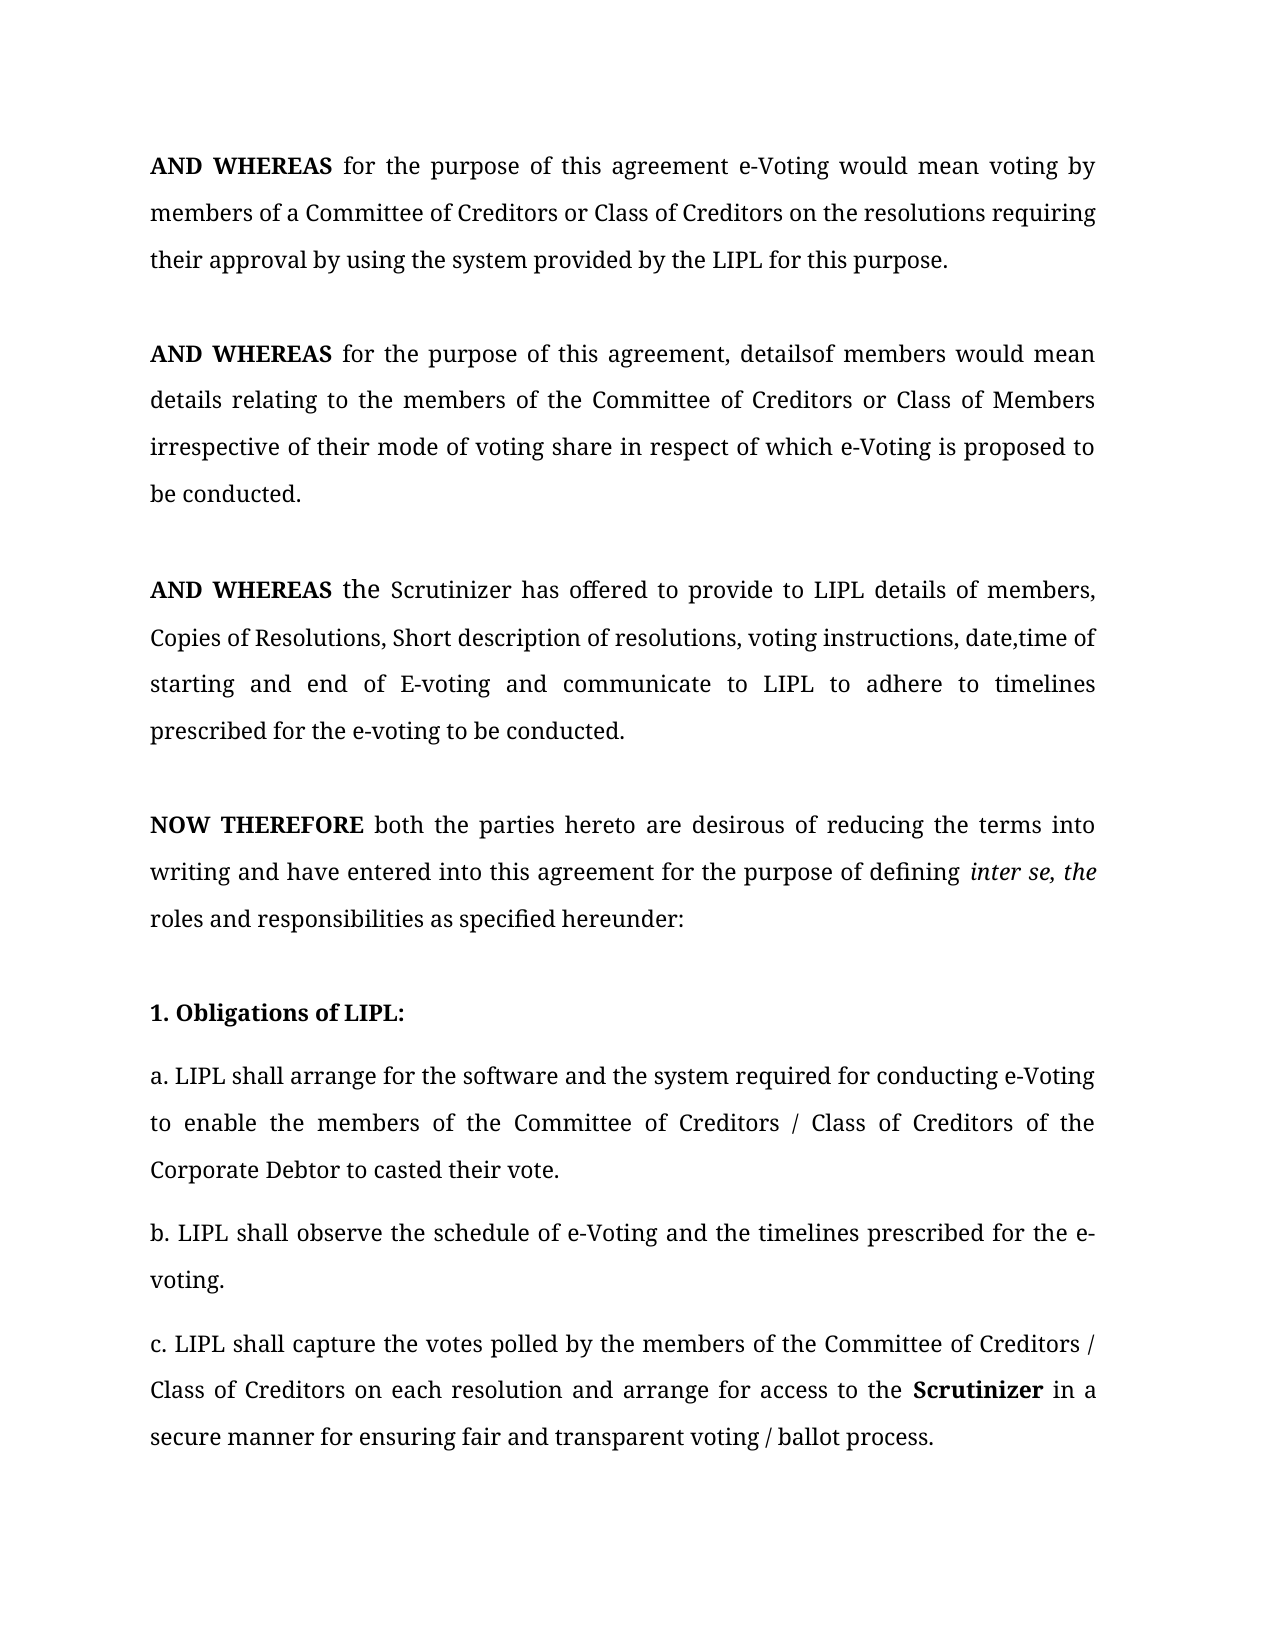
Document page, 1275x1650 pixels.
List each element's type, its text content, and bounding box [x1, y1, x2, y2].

text c. LIPL shall capture the votes polled by the members of the Committee of Creditors / Class of Creditors on each resolution and arrange for access to the Scrutinizer in a secure manner for ensuring fair and transparent voting / ballot process. [150, 1327, 1097, 1452]
text b. LIPL shall observe the schedule of e-Voting and the timelines prescribed for the e-voting. [150, 1217, 1097, 1295]
text AND WHEREAS the Scrutinizer has offered to provide to LIPL details of members, Copies of Resolutions, Short description of resolutions, voting instructions, date,time of starting and end of E-voting and communicate to LIPL to adhere to timelines prescribed for the e-voting to be conducted. [150, 572, 1097, 747]
text NOW THEREFORE both the parties hereto are desirous of reducing the terms into writing and have entered into this agreement for the purpose of defining inter se, the roles and responsibilities as specified hereunder: [150, 809, 1097, 934]
text a. LIPL shall arrange for the software and the system required for conducting e-Voting to enable the members of the Committee of Creditors / Class of Creditors of the Corporate Debtor to casted their vote. [150, 1060, 1097, 1185]
text 1. Obligations of LIPL: [150, 997, 1097, 1028]
text AND WHEREAS for the purpose of this agreement e-Voting would mean voting by members of a Committee of Creditors or Class of Creditors on the resolutions requiring their approval by using the system provided by the LIPL for this purpose. [150, 150, 1097, 275]
text AND WHEREAS for the purpose of this agreement, detailsof members would mean details relating to the members of the Committee of Creditors or Class of Members irrespective of their mode of voting share in respect of which e-Voting is proposed to be conducted. [150, 337, 1097, 509]
